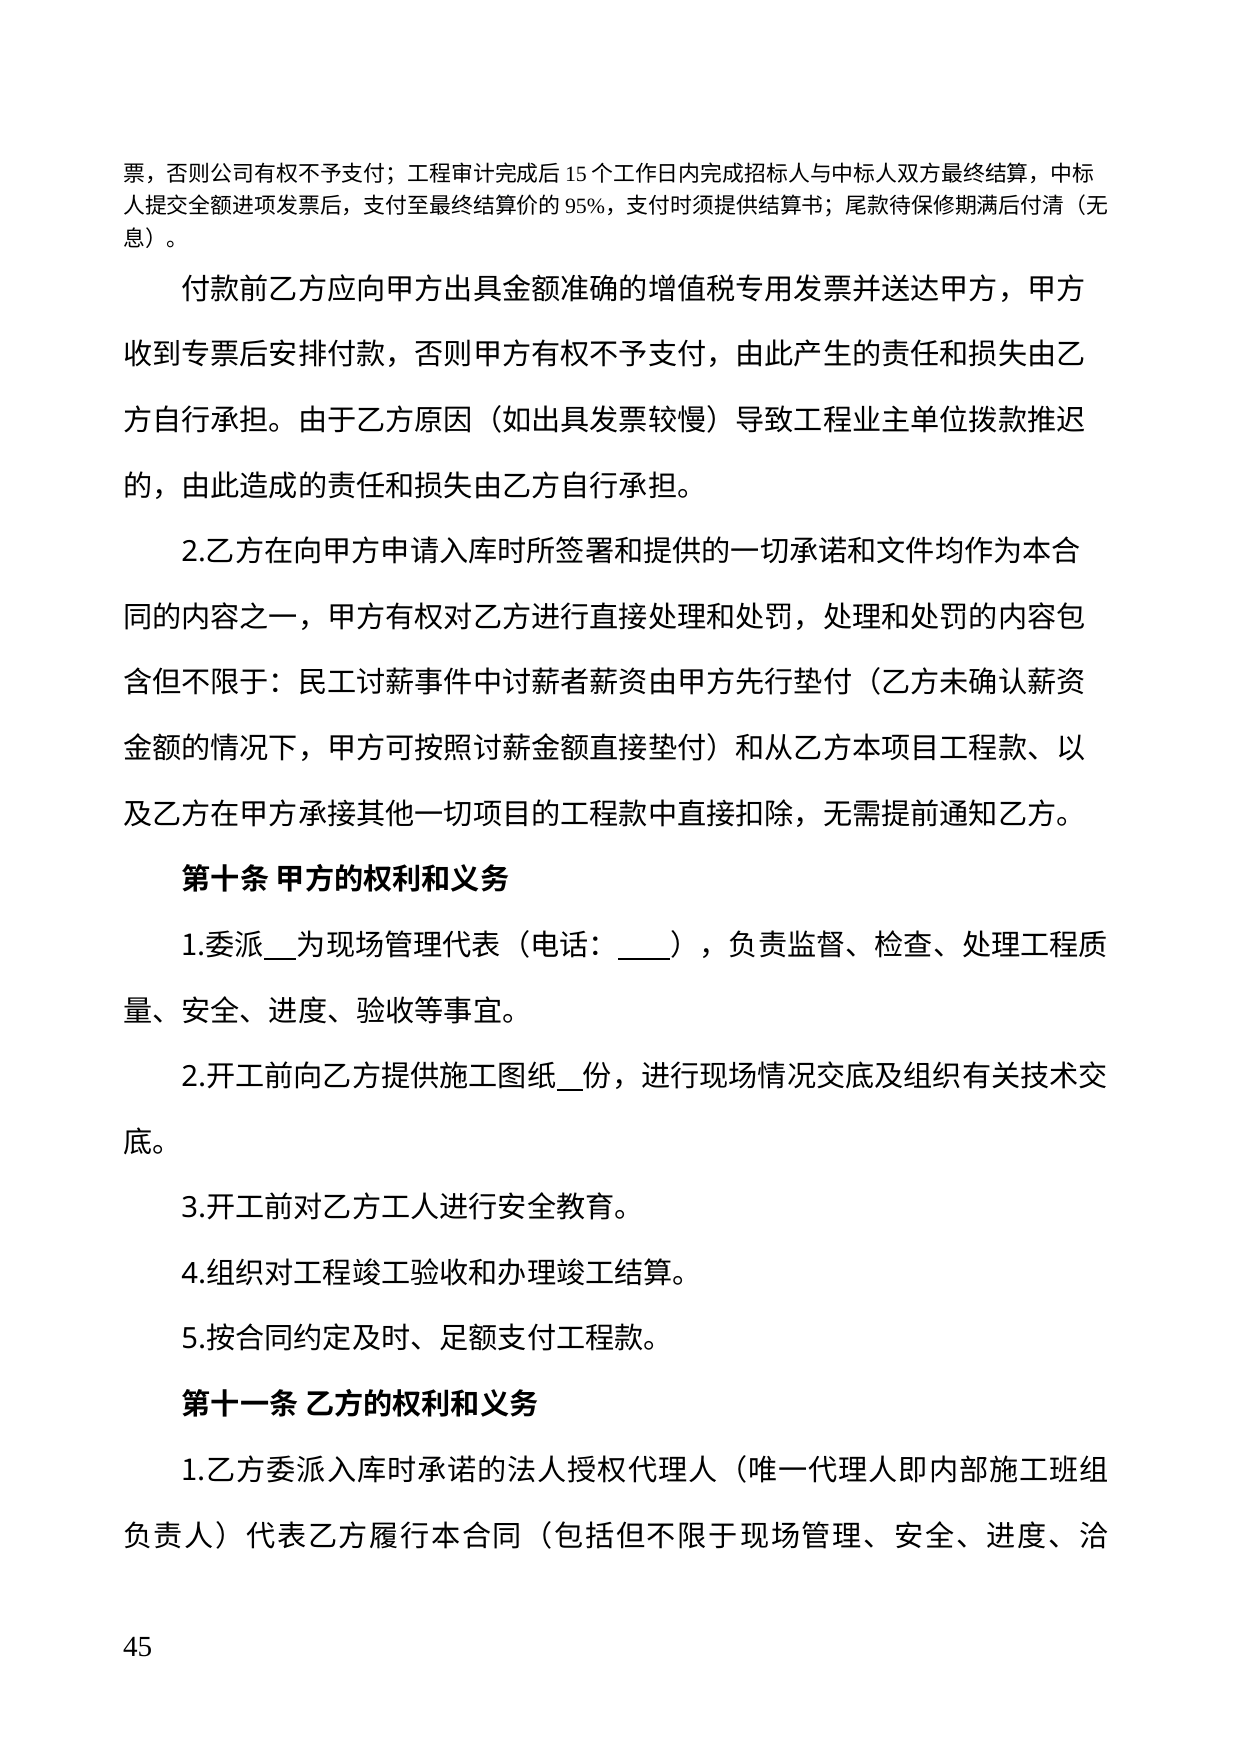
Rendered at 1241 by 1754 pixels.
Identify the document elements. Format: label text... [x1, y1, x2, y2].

text 1.委派 为现场管理代表（电话： ），负责监督、检查、处理工程质量、安全、进度、验收等事宜。 [123, 910, 1108, 1041]
list 1. [123, 155, 1108, 253]
text 4.组织对工程竣工验收和办理竣工结算。 [123, 1238, 1108, 1303]
text 5.按合同约定及时、足额支付工程款。 [123, 1303, 1108, 1369]
text 第十条 甲方的权利和义务 [123, 844, 1108, 910]
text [123, 1435, 1108, 1566]
text 2.开工前向乙方提供施工图纸 份，进行现场情况交底及组织有关技术交底。 [123, 1041, 1108, 1172]
list 2.乙方在向甲方申请入库时所签署和提供的一切承诺和文件均作为本合同的内容之一，甲方有权对乙方进行直接处理和处罚，处理和处罚的内容包含但不限于：民工讨薪事件中讨薪者薪资由甲方先行垫付（乙方未确认薪资金额的情况下，甲方可按照讨薪金额直接垫付）和从乙方本项目工程款、以及乙方在甲方承接其他一切项目的工程款中直接扣除，无需提前通知乙方。 [123, 516, 1108, 844]
list 付款前乙方应向甲方出具金额准确的增值税专用发票并送达甲方，甲方收到专票后安排付款，否则甲方有权不予支付，由此产生的责任和损失由乙方自行承担。由于乙方原因（如出具发票较慢）导致工程业主单位拨款推迟的，由此造成的责任和损失由乙方自行承担。 [123, 253, 1108, 516]
text 第十一条 乙方的权利和义务 [123, 1369, 1108, 1435]
text 3.开工前对乙方工人进行安全教育。 [123, 1172, 1108, 1238]
